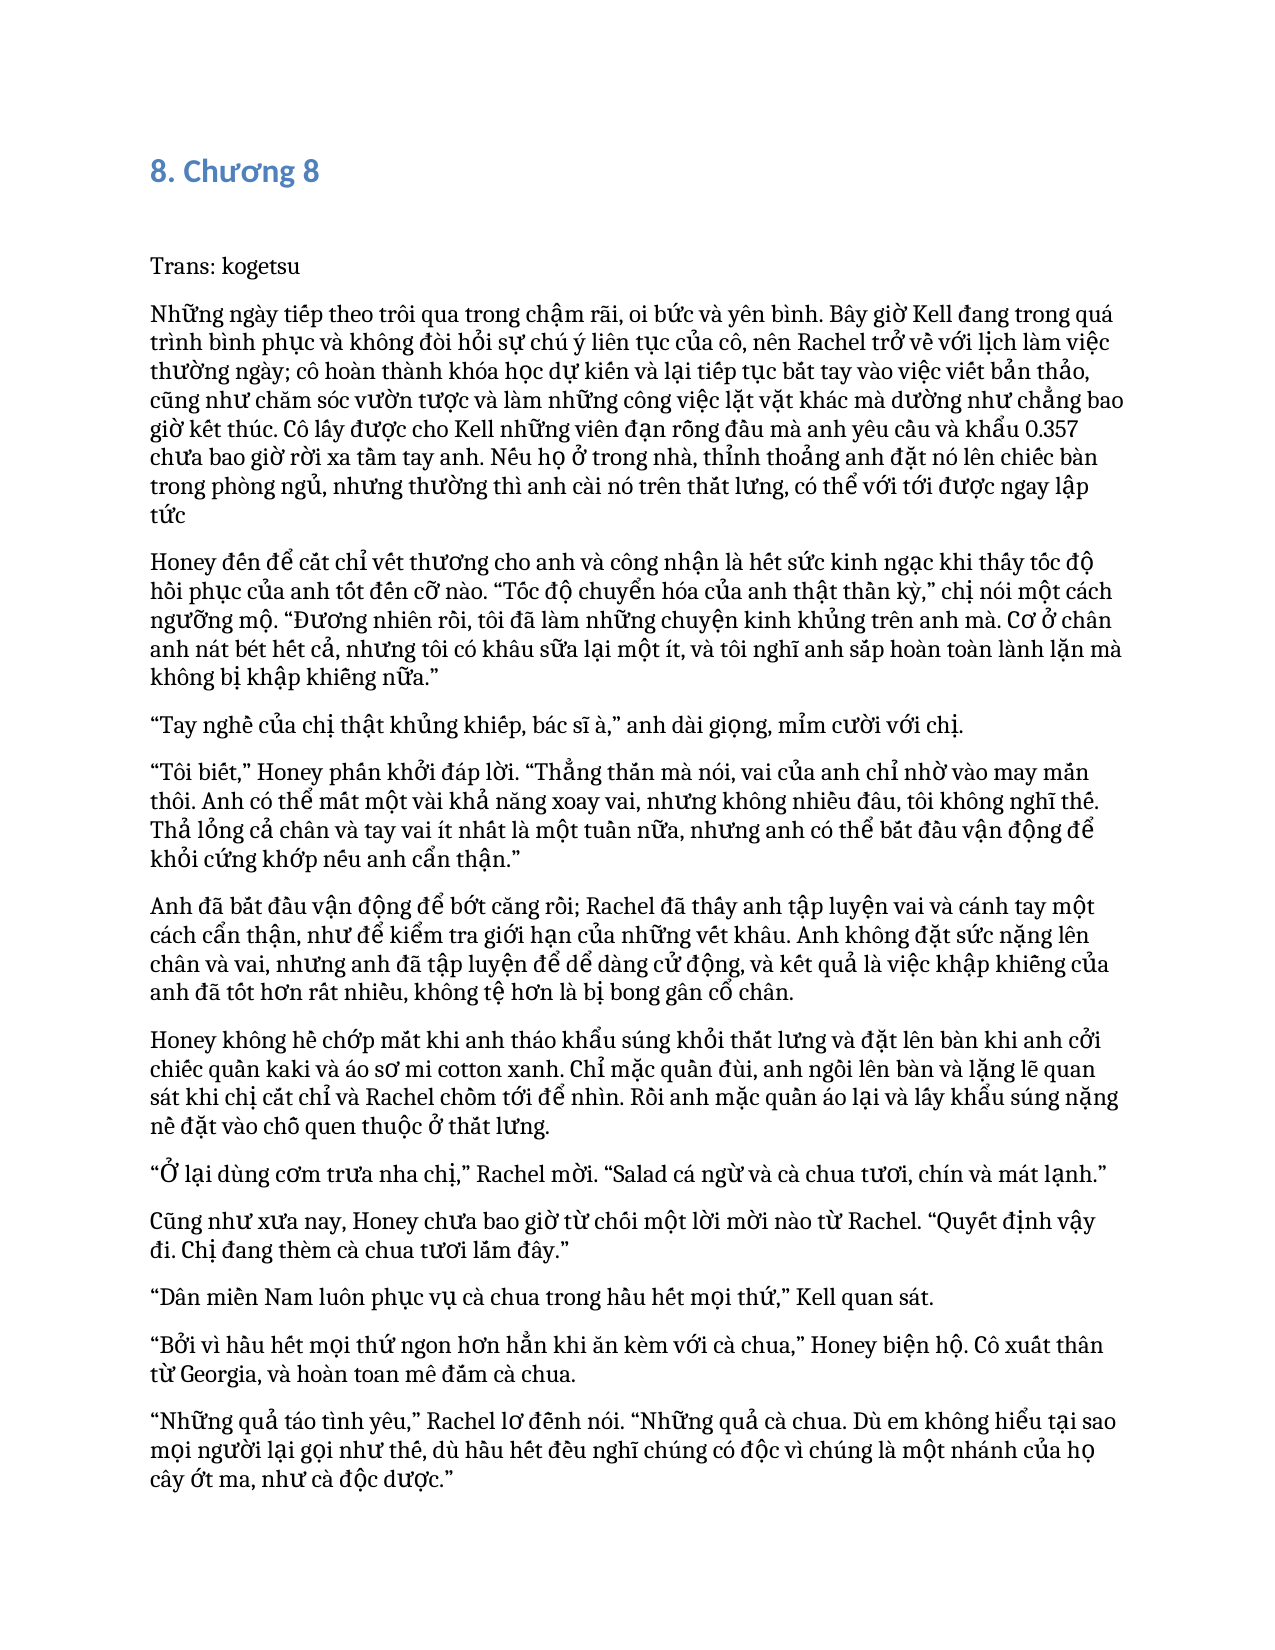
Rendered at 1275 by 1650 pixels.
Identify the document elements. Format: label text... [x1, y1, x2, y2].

text “Tay nghề của chị thật khủng khiếp, bác sĩ à,” anh dài giọng, mỉm cười với chị. [150, 711, 1125, 739]
text Honey đến để cắt chỉ vết thương cho anh và công nhận là hết sức kinh ngạc khi thấy tốc độ hồi phục của anh tốt đến cỡ nào. “Tốc độ chuyển hóa của anh thật thần kỳ,” chị nói một cách ngưỡng mộ. “Đương nhiên rồi, tôi đã làm những chuyện kinh khủng trên anh mà. Cơ ở chân anh nát bét hết cả, nhưng tôi có khâu sữa lại một ít, và tôi nghĩ anh sắp hoàn toàn lành lặn mà không bị khập khiễng nữa.” [150, 548, 1125, 692]
text “Bởi vì hầu hết mọi thứ ngon hơn hẳn khi ăn kèm với cà chua,” Honey biện hộ. Cô xuất thân từ Georgia, và hoàn toan mê đắm cà chua. [150, 1331, 1125, 1388]
text “Dân miền Nam luôn phục vụ cà chua trong hầu hết mọi thứ,” Kell quan sát. [150, 1283, 1125, 1312]
text Cũng như xưa nay, Honey chưa bao giờ từ chối một lời mời nào từ Rachel. “Quyết định vậy đi. Chị đang thèm cà chua tươi lắm đây.” [150, 1207, 1125, 1264]
text Những ngày tiếp theo trôi qua trong chậm rãi, oi bức và yên bình. Bây giờ Kell đang trong quá trình bình phục và không đòi hỏi sự chú ý liên tục của cô, nên Rachel trở về với lịch làm việc thường ngày; cô hoàn thành khóa học dự kiến và lại tiếp tục bắt tay vào việc viết bản thảo, cũng như chăm sóc vườn tược và làm những công việc lặt vặt khác mà dường như chẳng bao giờ kết thúc. Cô lấy được cho Kell những viên đạn rỗng đầu mà anh yêu cầu và khẩu 0.357 chưa bao giờ rời xa tầm tay anh. Nếu họ ở trong nhà, thỉnh thoảng anh đặt nó lên chiếc bàn trong phòng ngủ, nhưng thường thì anh cài nó trên thắt lưng, có thể với tới được ngay lập tức [150, 299, 1125, 529]
text Honey không hề chớp mắt khi anh tháo khẩu súng khỏi thắt lưng và đặt lên bàn khi anh cởi chiếc quần kaki và áo sơ mi cotton xanh. Chỉ mặc quần đùi, anh ngồi lên bàn và lặng lẽ quan sát khi chị cắt chỉ và Rachel chồm tới để nhìn. Rồi anh mặc quần áo lại và lấy khẩu súng nặng nề đặt vào chỗ quen thuộc ở thắt lưng. [150, 1026, 1125, 1141]
subtitle 8. Chương 8 [150, 150, 1125, 191]
text Trans: kogetsu [150, 194, 1125, 281]
text “Tôi biết,” Honey phấn khởi đáp lời. “Thẳng thắn mà nói, vai của anh chỉ nhờ vào may mắn thôi. Anh có thể mất một vài khả năng xoay vai, nhưng không nhiều đâu, tôi không nghĩ thế. Thả lỏng cả chân và tay vai ít nhất là một tuần nữa, nhưng anh có thể bắt đầu vận động để khỏi cứng khớp nếu anh cẩn thận.” [150, 758, 1125, 873]
text “Những quả táo tình yêu,” Rachel lơ đễnh nói. “Những quả cà chua. Dù em không hiểu tại sao mọi người lại gọi như thế, dù hầu hết đều nghĩ chúng có độc vì chúng là một nhánh của họ cây ớt ma, như cà độc dược.” [150, 1407, 1125, 1493]
text Anh đã bắt đầu vận động để bớt căng rồi; Rachel đã thấy anh tập luyện vai và cánh tay một cách cẩn thận, như để kiểm tra giới hạn của những vết khâu. Anh không đặt sức nặng lên chân và vai, nhưng anh đã tập luyện để dể dàng cử động, và kết quả là việc khập khiễng của anh đã tốt hơn rất nhiều, không tệ hơn là bị bong gân cổ chân. [150, 892, 1125, 1007]
text “Ở lại dùng cơm trưa nha chị,” Rachel mời. “Salad cá ngừ và cà chua tươi, chín và mát lạnh.” [150, 1159, 1125, 1188]
